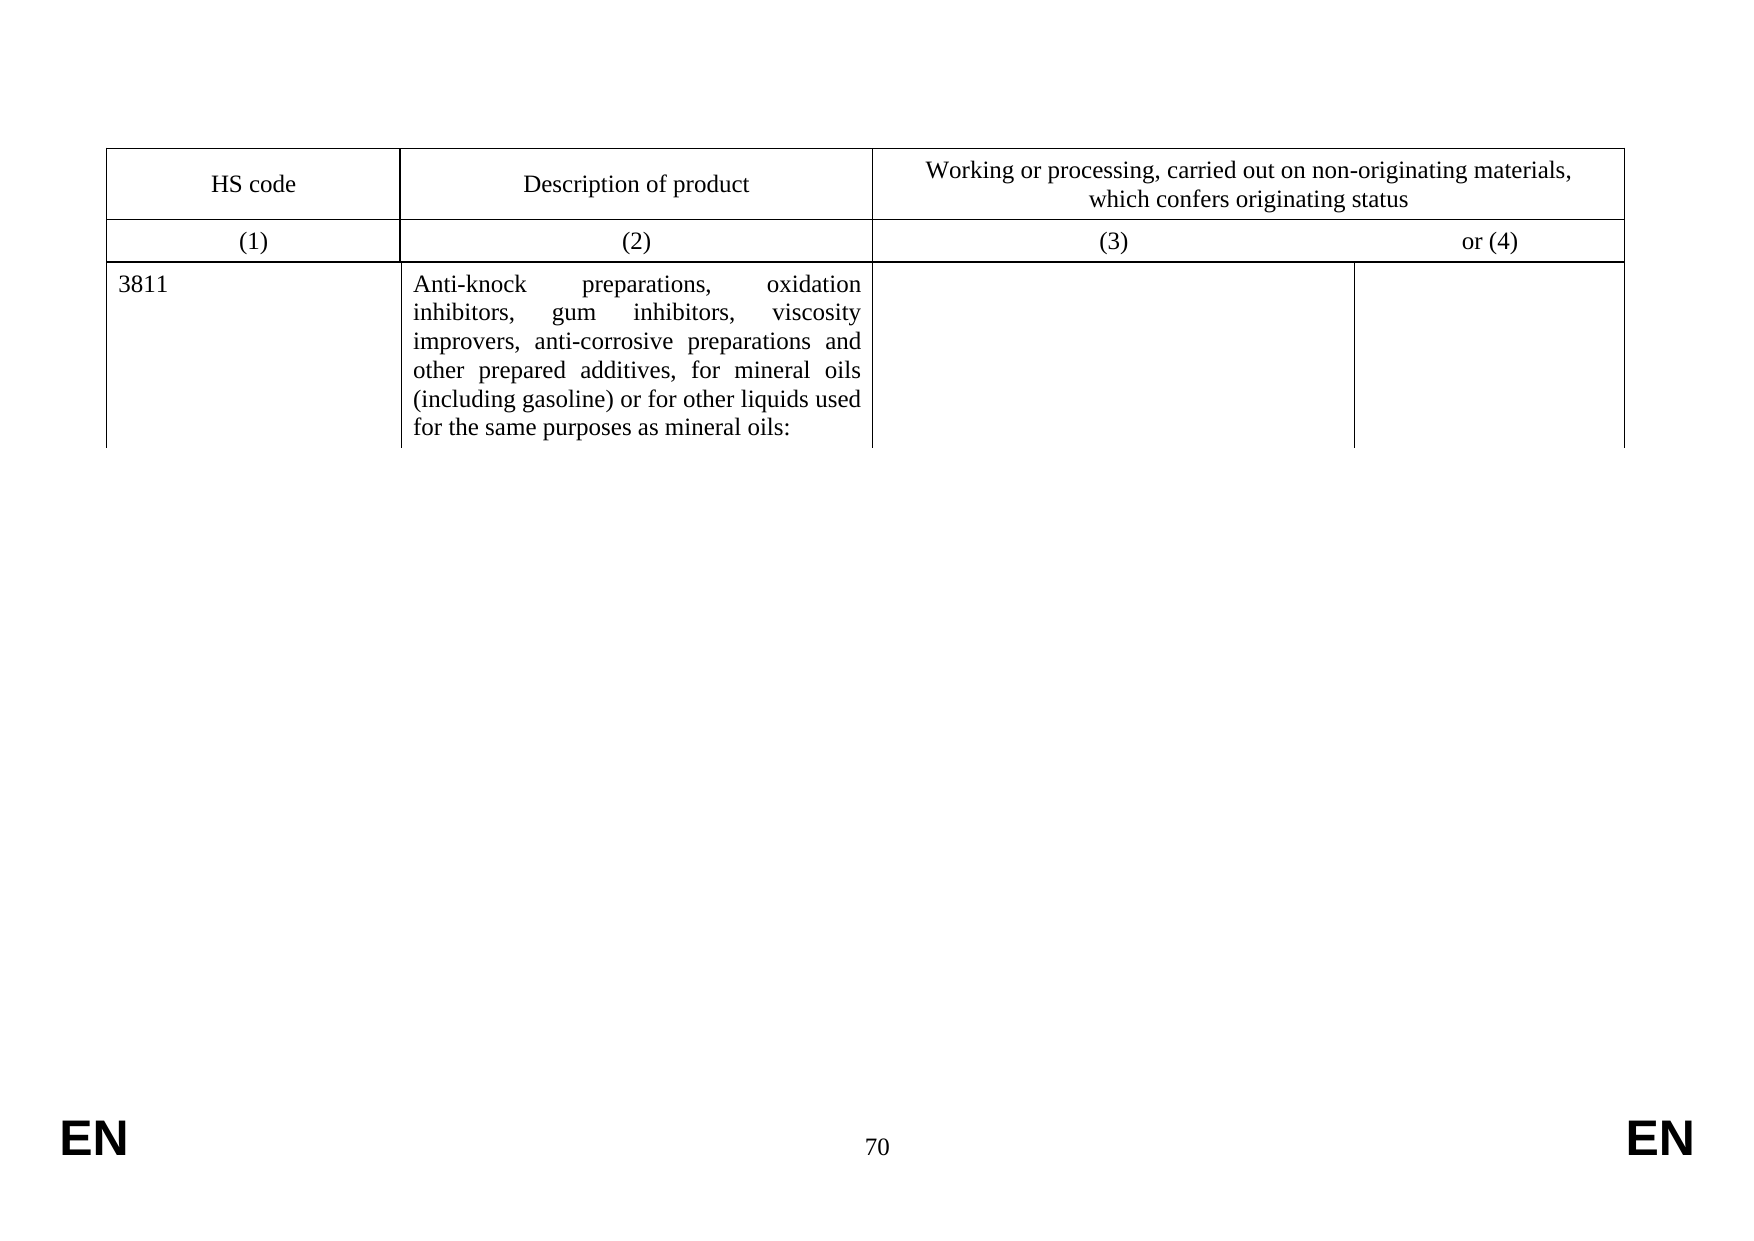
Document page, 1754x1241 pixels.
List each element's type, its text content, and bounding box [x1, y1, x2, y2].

table_cell [873, 263, 1354, 447]
table_cell (2) [401, 220, 872, 261]
table_cell or (4) [1355, 220, 1624, 261]
table_cell (3) [873, 220, 1355, 261]
table_cell (1) [107, 220, 399, 261]
table_header Working or processing, carried out on non-originating materials, which confers originating status [873, 149, 1624, 219]
table_header HS code [107, 149, 399, 219]
table_header Description of product [401, 149, 872, 219]
table_cell [1355, 263, 1624, 447]
table_cell Anti-knock preparations, oxidation inhibitors, gum inhibitors, viscosity improvers, anti-corrosive preparations and other prepared additives, for mineral oils (including gasoline) or for other liquids used for the same purposes as mineral oils: [402, 263, 872, 447]
table_cell 3811 [107, 263, 401, 447]
